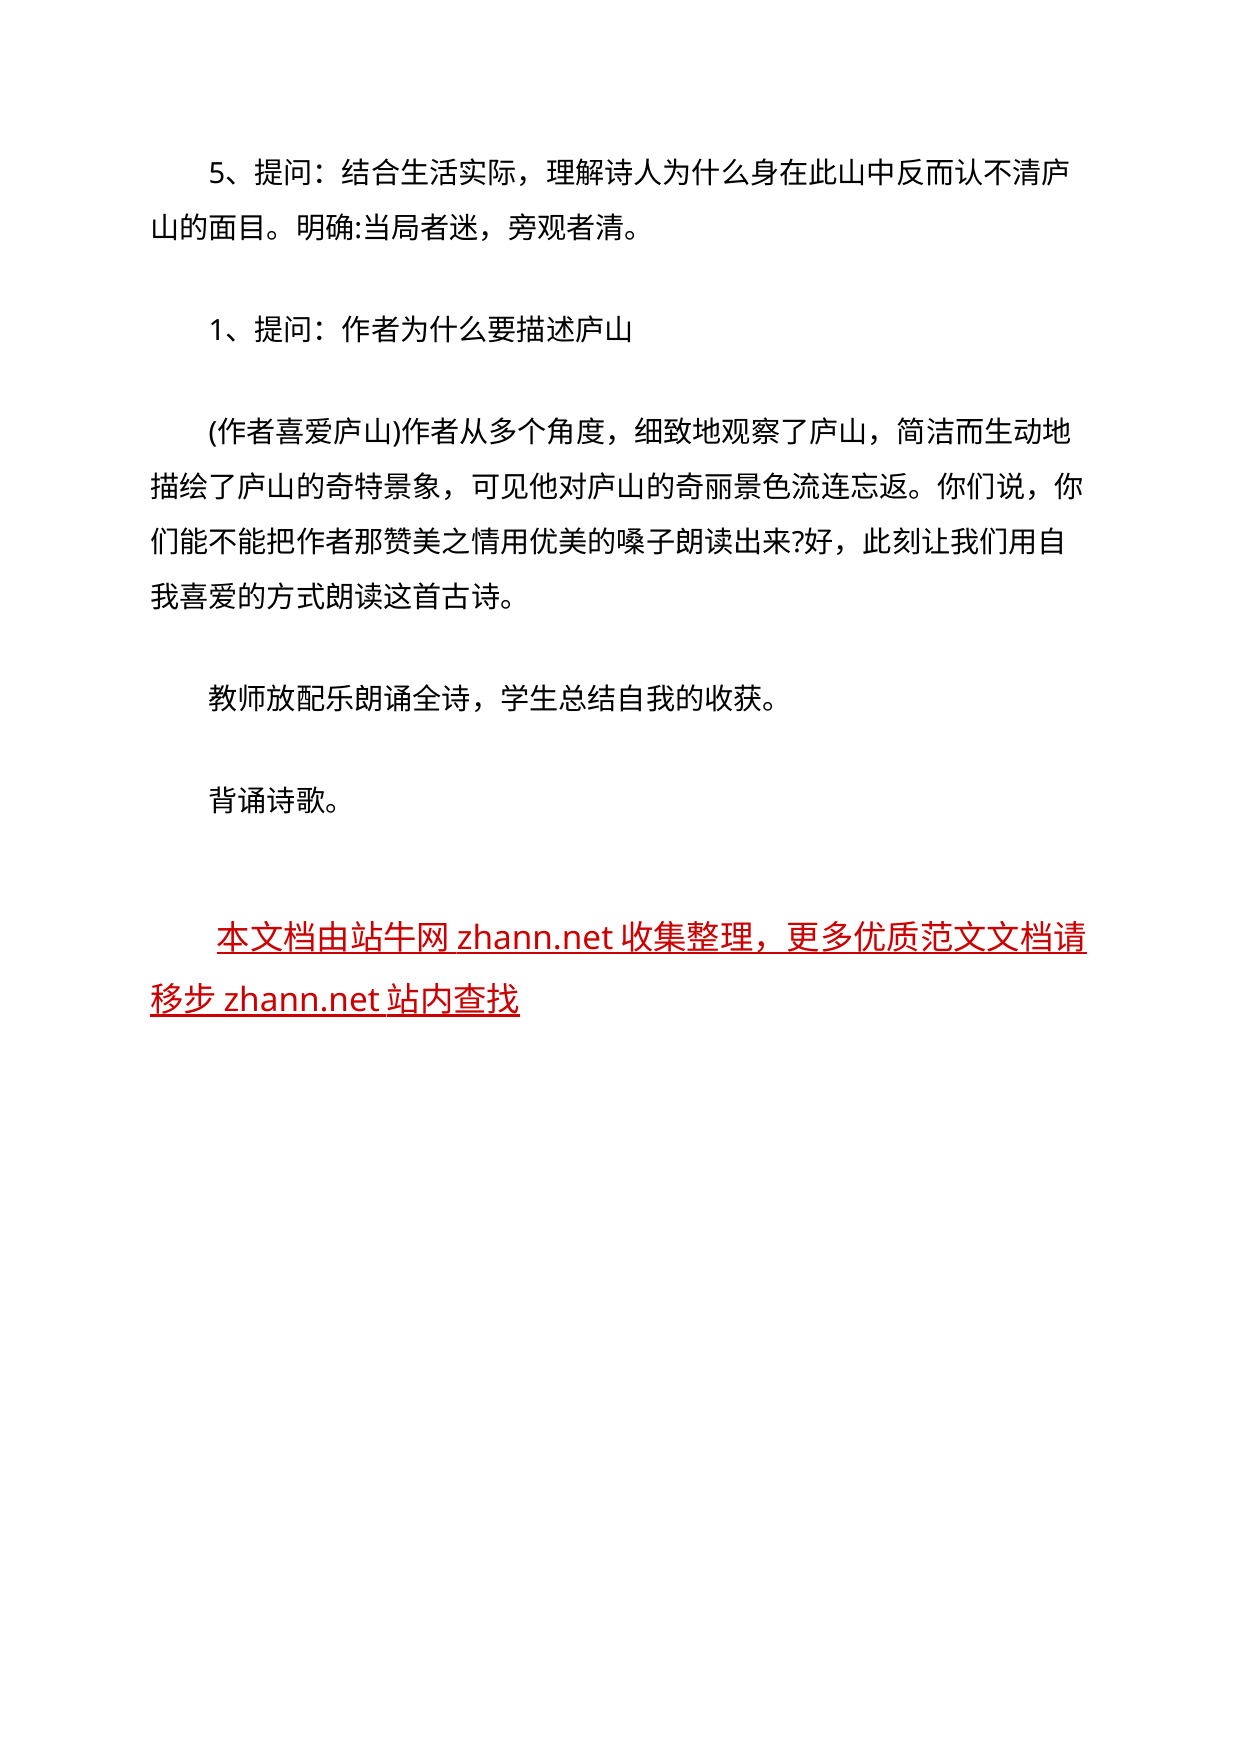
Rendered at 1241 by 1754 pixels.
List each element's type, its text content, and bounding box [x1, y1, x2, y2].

text 本文档由站牛网zhann.net收集整理，更多优质范文文档请移步zhann.net站内查找 [150, 910, 1090, 1022]
text 5、提问：结合生活实际，理解诗人为什么身在此山中反而认不清庐山的面目。明确:当局者迷，旁观者清。 [150, 150, 1090, 247]
text 1、提问：作者为什么要描述庐山 [150, 307, 1090, 349]
text 背诵诗歌。 [150, 777, 1090, 820]
text 教师放配乐朗诵全诗，学生总结自我的收获。 [150, 676, 1090, 718]
text (作者喜爱庐山)作者从多个角度，细致地观察了庐山，简洁而生动地描绘了庐山的奇特景象，可见他对庐山的奇丽景色流连忘返。你们说，你们能不能把作者那赞美之情用优美的嗓子朗读出来?好，此刻让我们用自我喜爱的方式朗读这首古诗。 [150, 409, 1090, 616]
